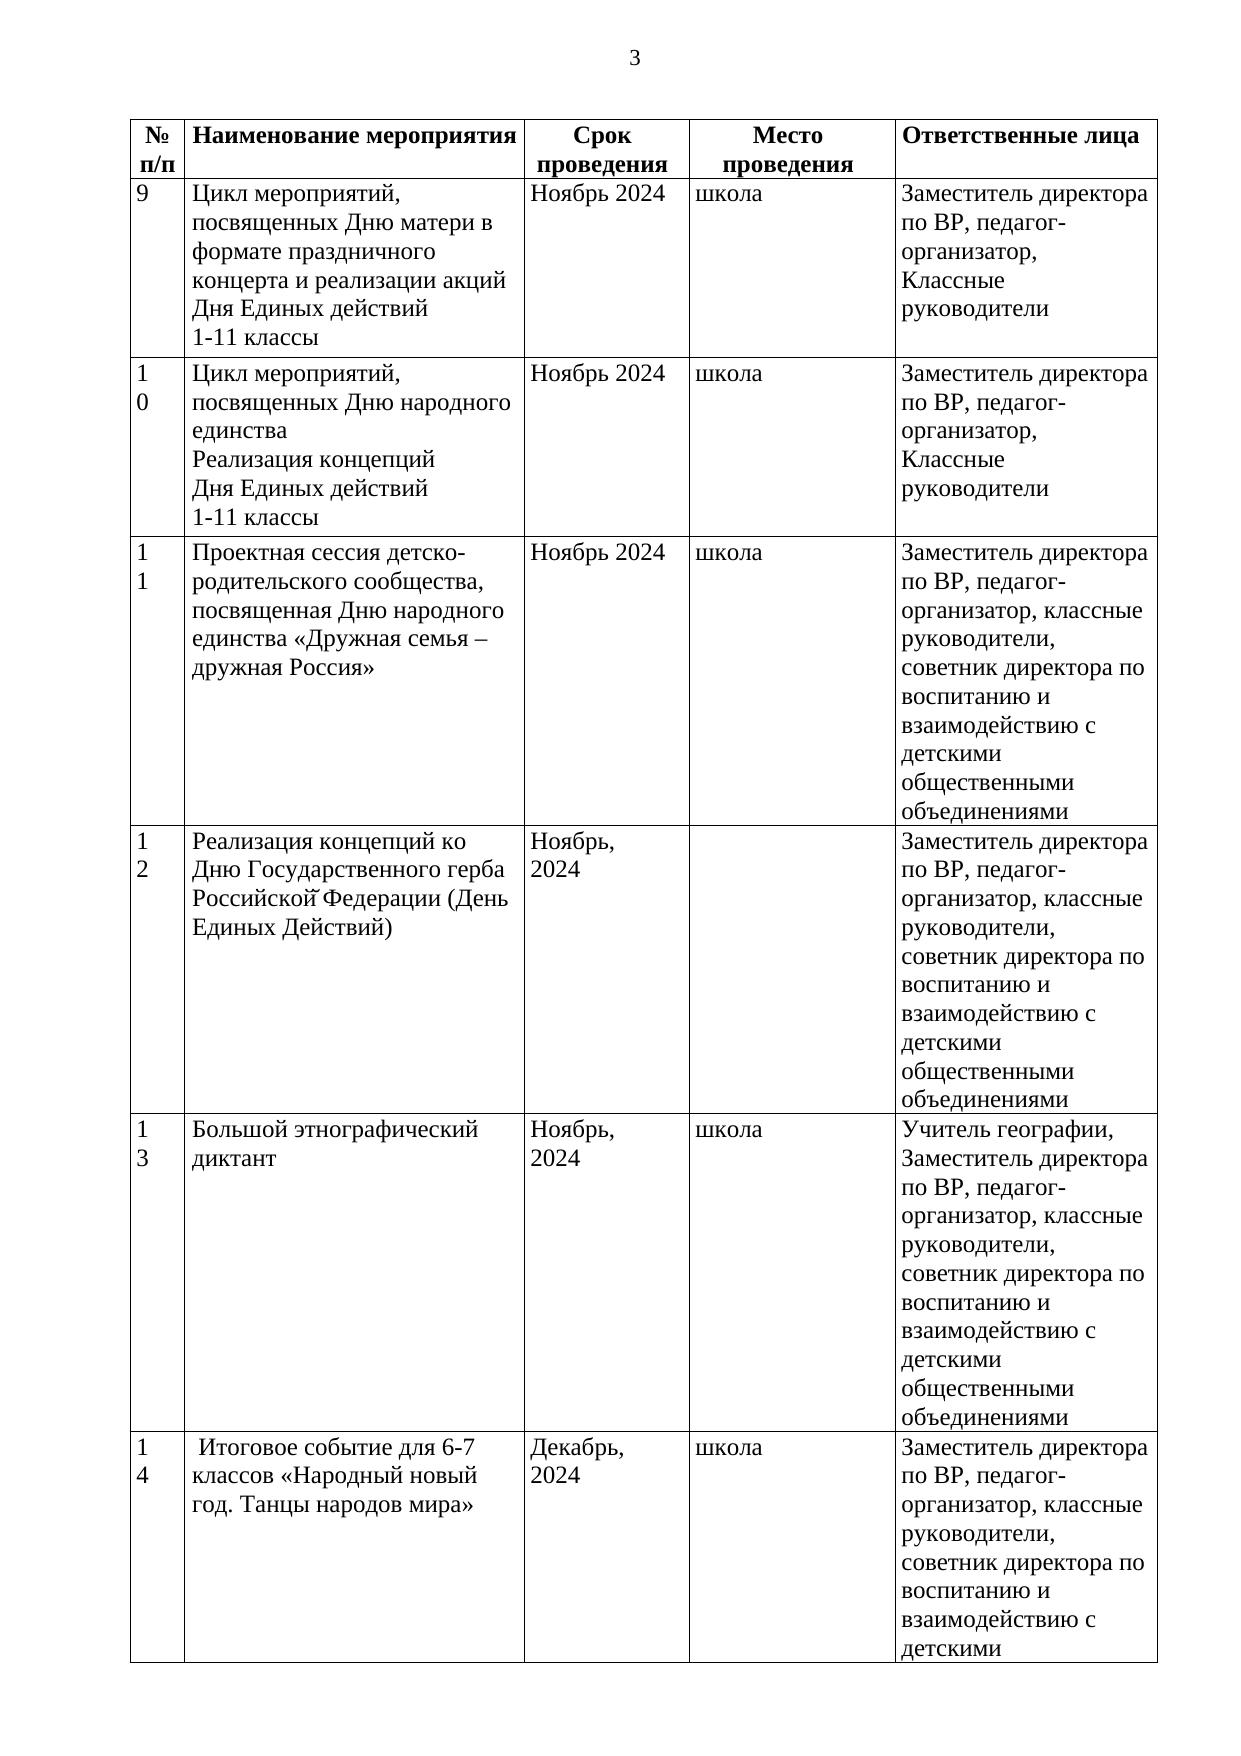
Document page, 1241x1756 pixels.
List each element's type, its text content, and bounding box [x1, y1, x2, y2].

table_cell Цикл мероприятий, посвященных Дню матери в формате праздничного концерта и реализации акций Дня Единых действий 1-11 классы [185, 179, 524, 357]
table_cell Ноябрь 2024 [525, 358, 689, 536]
table_cell Ноябрь 2024 [525, 537, 689, 825]
table_cell 11 [131, 537, 184, 825]
table_cell Цикл мероприятий, посвященных Дню народного единства Реализация концепций Дня Единых действий 1-11 классы [185, 358, 524, 536]
table_cell 13 [131, 1114, 184, 1431]
table_cell 10 [131, 358, 184, 536]
table_cell Ноябрь, 2024 [525, 826, 689, 1113]
table_cell Ноябрь 2024 [525, 179, 689, 357]
table_cell 14 [131, 1432, 184, 1662]
table_cell Заместитель директора по ВР, педагог-организатор, Классные руководители [896, 358, 1157, 536]
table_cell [185, 1432, 524, 1662]
table_cell Большой этнографический диктант [185, 1114, 524, 1431]
table_cell школа [690, 1114, 895, 1431]
table_cell Реализация концепций ко Дню Государственного герба Российской̆ Федерации (День Единых Действий) [185, 826, 524, 1113]
table_header Ответственные лица [896, 120, 1157, 177]
table_cell школа [690, 1432, 895, 1662]
table_cell школа [690, 537, 895, 825]
table_header Место проведения [690, 120, 895, 177]
table_header № п/п [131, 120, 184, 177]
table_cell Заместитель директора по ВР, педагог-организатор, Классные руководители [896, 179, 1157, 357]
table_cell Декабрь, 2024 [525, 1432, 689, 1662]
table_cell 9 [131, 179, 184, 357]
table_cell школа [690, 179, 895, 357]
table_cell школа [690, 358, 895, 536]
table_cell Учитель географии, Заместитель директора по ВР, педагог-организатор, классные руководители, советник директора по воспитанию и взаимодействию с детскими общественными объединениями [896, 1114, 1157, 1431]
table_cell [690, 826, 895, 1113]
table_header Срок проведения [525, 120, 689, 177]
table_cell Ноябрь, 2024 [525, 1114, 689, 1431]
table_cell Проектная сессия детско-родительского сообщества, посвященная Дню народного единства «Дружная семья – дружная Россия» [185, 537, 524, 825]
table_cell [896, 1432, 1157, 1662]
table_cell 12 [131, 826, 184, 1113]
table_header Наименование мероприятия [185, 120, 524, 177]
